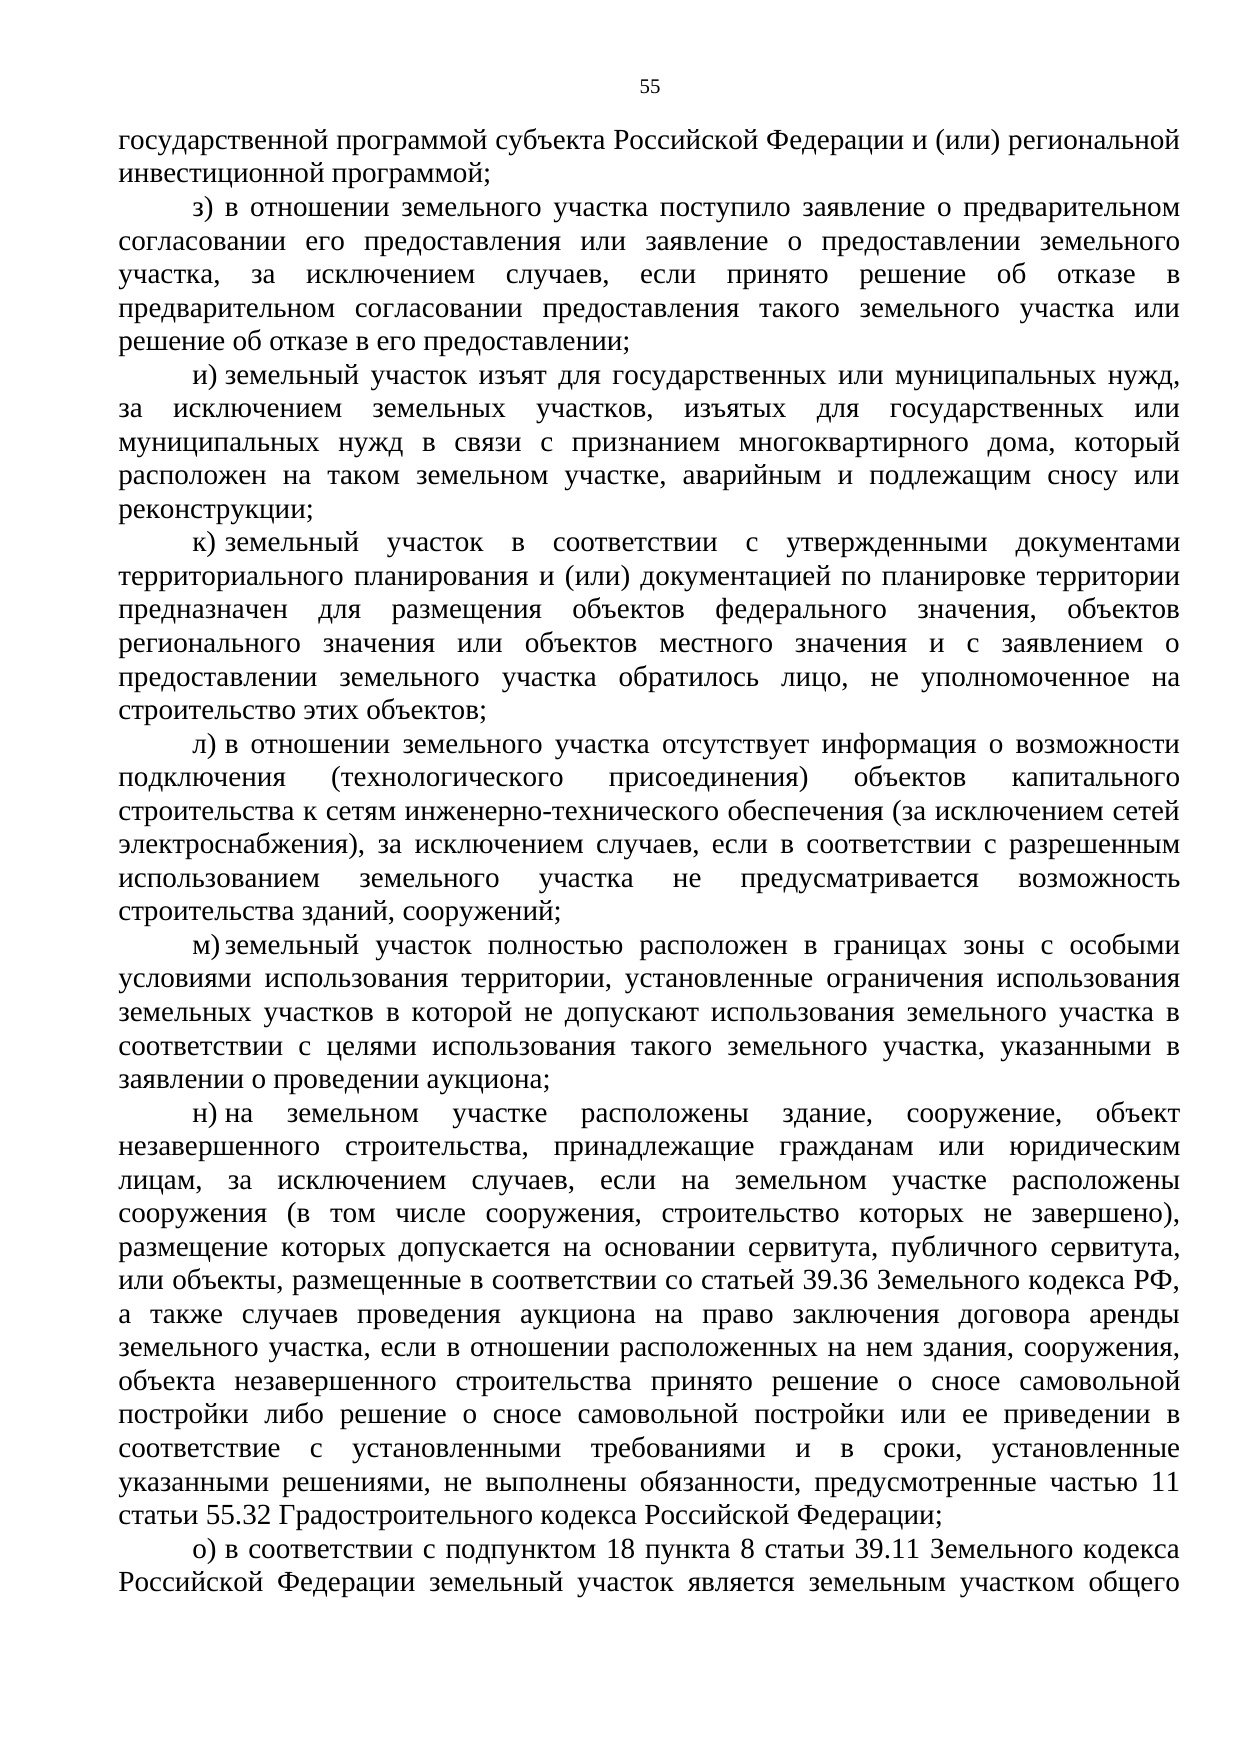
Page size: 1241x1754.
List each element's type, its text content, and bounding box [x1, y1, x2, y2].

list на земельном участке расположены здание, сооружение, объект незавершенного строительства, принадлежащие гражданам или юридическим лицам, за исключением случаев, если на земельном участке расположены сооружения (в том числе сооружения, строительство которых не завершено), размещение которых допускается на основании сервитута, публичного сервитута, или объекты, размещенные в соответствии со статьей 39.36 Земельного кодекса РФ, а также случаев проведения аукциона на право заключения договора аренды земельного участка, если в отношении расположенных на нем здания, сооружения, объекта незавершенного строительства принято решение о сносе самовольной постройки либо решение о сносе самовольной постройки или ее приведении в соответствие с установленными требованиями и в сроки, установленные указанными решениями, не выполнены обязанности, предусмотренные частью 11 статьи 55.32 Градостроительного кодекса Российской Федерации; [118, 1095, 1181, 1531]
list земельный участок в соответствии с утвержденными документами территориального планирования и (или) документацией по планировке территории предназначен для размещения объектов федерального значения, объектов регионального значения или объектов местного значения и с заявлением о предоставлении земельного участка обратилось лицо, не уполномоченное на строительство этих объектов; [118, 524, 1181, 726]
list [118, 122, 1181, 189]
list в отношении земельного участка отсутствует информация о возможности подключения (технологического присоединения) объектов капитального строительства к сетям инженерно-технического обеспечения (за исключением сетей электроснабжения), за исключением случаев, если в соответствии с разрешенным использованием земельного участка не предусматривается возможность строительства зданий, сооружений; [118, 726, 1181, 927]
list в отношении земельного участка поступило заявление о предварительном согласовании его предоставления или заявление о предоставлении земельного участка, за исключением случаев, если принято решение об отказе в предварительном согласовании предоставления такого земельного участка или решение об отказе в его предоставлении; [118, 189, 1181, 357]
list земельный участок изъят для государственных или муниципальных нужд, за исключением земельных участков, изъятых для государственных или муниципальных нужд в связи с признанием многоквартирного дома, который расположен на таком земельном участке, аварийным и подлежащим сносу или реконструкции; [118, 357, 1181, 524]
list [118, 1531, 1181, 1598]
list земельный участок полностью расположен в границах зоны с особыми условиями использования территории, установленные ограничения использования земельных участков в которой не допускают использования земельного участка в соответствии с целями использования такого земельного участка, указанными в заявлении о проведении аукциона; [118, 927, 1181, 1095]
